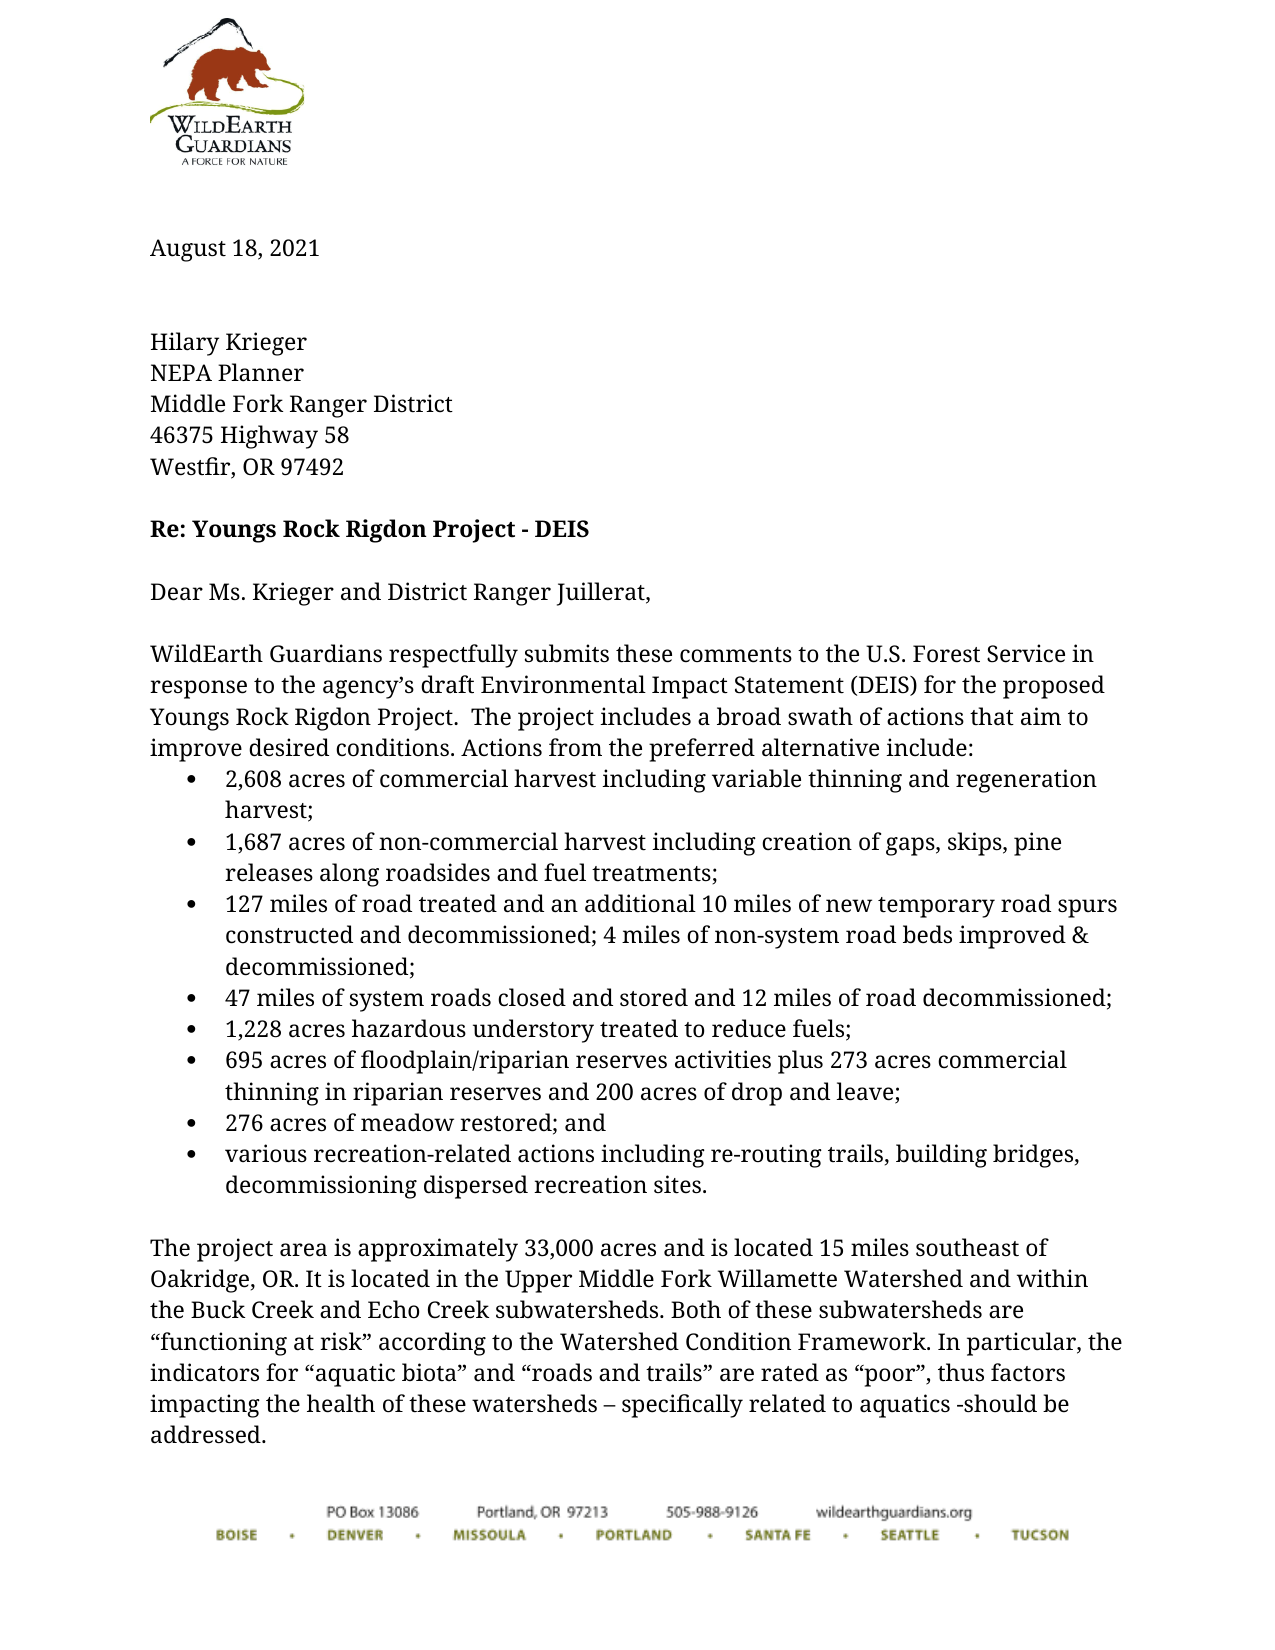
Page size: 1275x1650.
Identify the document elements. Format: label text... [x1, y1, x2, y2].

list 127 miles of road treated and an additional 10 miles of new temporary road spurs constructed and decommissioned; 4 miles of non-system road beds improved & decommissioned; [187, 888, 1125, 982]
text August 18, 2021 [150, 232, 1125, 263]
text Middle Fork Ranger District [150, 388, 1125, 419]
list 276 acres of meadow restored; and [187, 1107, 1125, 1138]
text WildEarth Guardians respectfully submits these comments to the U.S. Forest Service in response to the agency’s draft Environmental Impact Statement (DEIS) for the proposed Youngs Rock Rigdon Project. The project includes a broad swath of actions that aim to improve desired conditions. Actions from the preferred alternative include: [150, 638, 1125, 763]
picture [150, 1454, 1125, 1598]
list 1,228 acres hazardous understory treated to reduce fuels; [187, 1013, 1125, 1044]
list 47 miles of system roads closed and stored and 12 miles of road decommissioned; [187, 982, 1125, 1013]
picture [150, 18, 304, 165]
text Dear Ms. Krieger and District Ranger Juillerat, [150, 576, 1125, 607]
text Hilary Krieger [150, 326, 1125, 357]
text 46375 Highway 58 [150, 419, 1125, 451]
text Westfir, OR 97492 [150, 451, 1125, 482]
text NEPA Planner [150, 357, 1125, 388]
list 2,608 acres of commercial harvest including variable thinning and regeneration harvest; [187, 763, 1125, 826]
text Re: Youngs Rock Rigdon Project - DEIS [150, 513, 1125, 544]
text The project area is approximately 33,000 acres and is located 15 miles southeast of Oakridge, OR. It is located in the Upper Middle Fork Willamette Watershed and within the Buck Creek and Echo Creek subwatersheds. Both of these subwatersheds are “functioning at risk” according to the Watershed Condition Framework. In particular, the indicators for “aquatic biota” and “roads and trails” are rated as “poor”, thus factors impacting the health of these watersheds – specifically related to aquatics -should be addressed. [150, 1232, 1125, 1451]
list 695 acres of floodplain/riparian reserves activities plus 273 acres commercial thinning in riparian reserves and 200 acres of drop and leave; [187, 1044, 1125, 1107]
list 1,687 acres of non-commercial harvest including creation of gaps, skips, pine releases along roadsides and fuel treatments; [187, 826, 1125, 888]
list various recreation-related actions including re-routing trails, building bridges, decommissioning dispersed recreation sites. [187, 1138, 1125, 1201]
